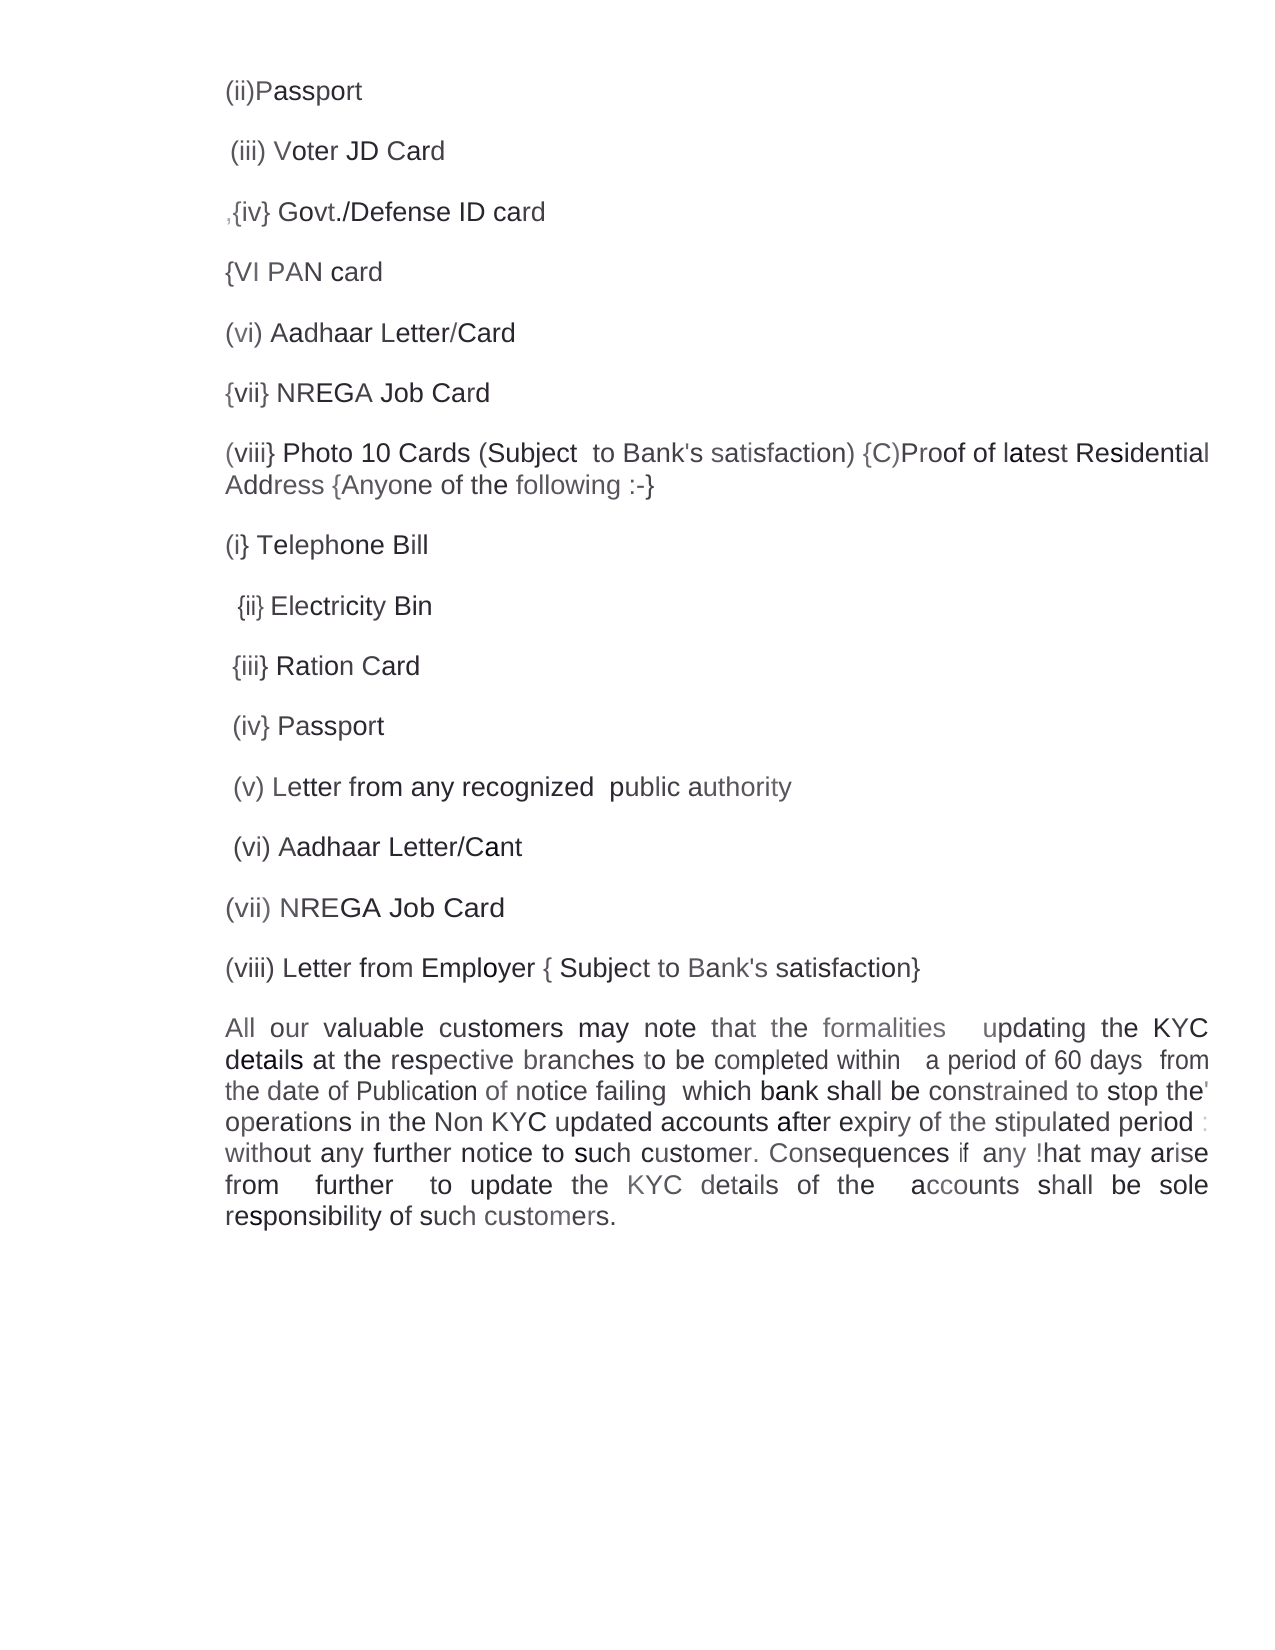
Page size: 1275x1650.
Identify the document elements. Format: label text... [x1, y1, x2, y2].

text (iii) Voter JD Card [225, 135, 1209, 167]
text (vii) NREGA Job Card [225, 892, 1209, 923]
text (viii} Photo 10 Cards (Subject to Bank's satisfaction) {C)Proof of latest Residential Address {Anyone of the following :-} [225, 437, 1209, 500]
text (viii) Letter from Employer { Subject to Bank's satisfaction} [225, 952, 1209, 983]
text (iv} Passport [232, 710, 1209, 742]
text (v) Letter from any recognized public authority [233, 771, 1209, 802]
text (i} Telephone Bill [225, 529, 1209, 560]
text ,{iv} Govt./Defense ID card [225, 196, 1209, 227]
text {iii} Ration Card [232, 650, 1209, 681]
text All our valuable customers may note that the formalities updating the KYC details at the respective branches to be completed within a period of 60 days from the date of Publication of notice failing which bank shall be constrained to stop the' operations in the Non KYC updated accounts after expiry of the stipulated period : without any further notice to such customer. Consequences if any !hat may arise from further to update the KYC details of the accounts shall be sole responsibility of such customers. [225, 1012, 1209, 1231]
text {vii} NREGA Job Card [225, 377, 1209, 408]
text (vi) Aadhaar Letter/Card [225, 317, 1209, 348]
text {VI PAN card [225, 256, 1209, 287]
text (ii)Passport [225, 75, 1209, 106]
text (vi) Aadhaar Letter/Cant [233, 831, 1209, 862]
text {ii} Electricity Bin [237, 589, 1209, 621]
